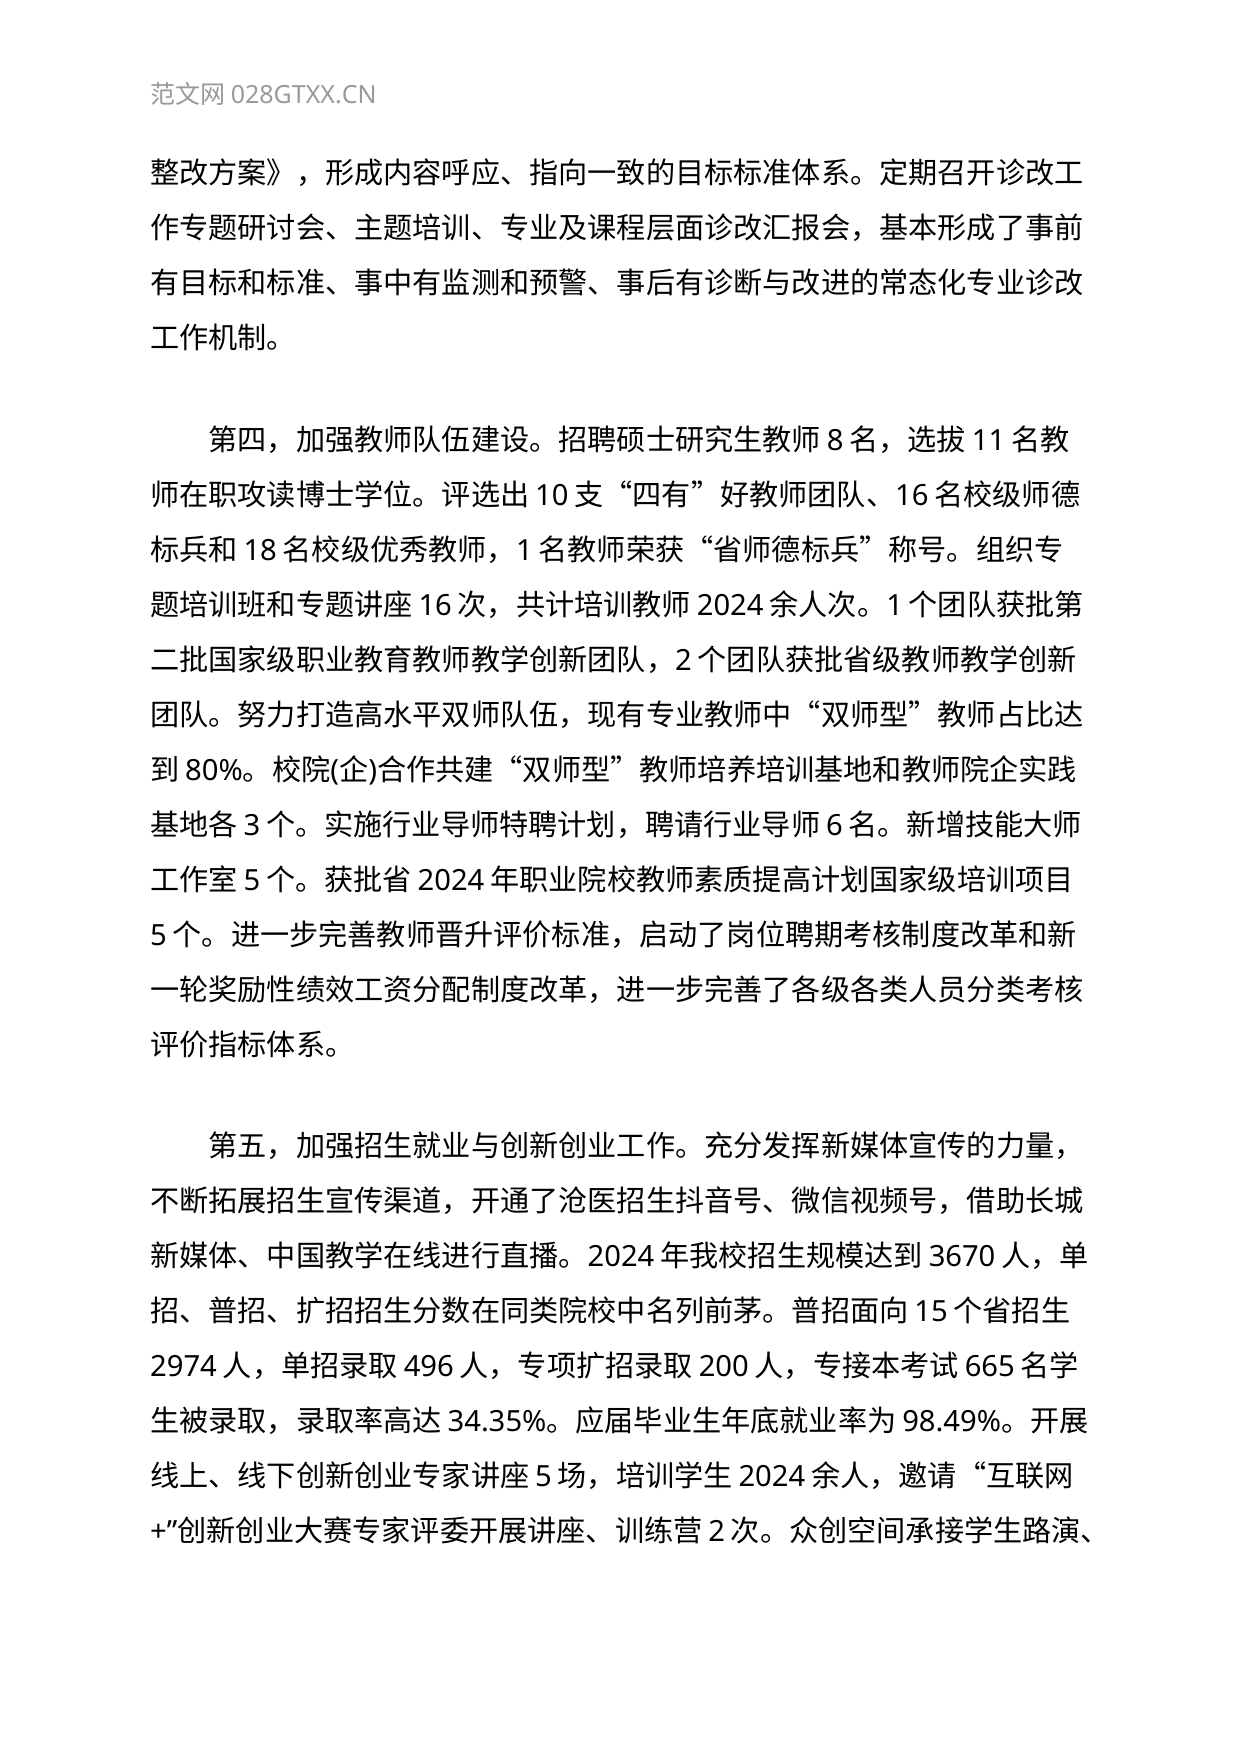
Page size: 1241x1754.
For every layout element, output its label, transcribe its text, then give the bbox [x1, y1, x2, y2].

text 第四，加强教师队伍建设。招聘硕士研究生教师8名，选拔11名教师在职攻读博士学位。评选出10支“四有”好教师团队、16名校级师德标兵和18名校级优秀教师，1名教师荣获“省师德标兵”称号。组织专题培训班和专题讲座16次，共计培训教师2024余人次。1个团队获批第二批国家级职业教育教师教学创新团队，2个团队获批省级教师教学创新团队。努力打造高水平双师队伍，现有专业教师中“双师型”教师占比达到80%。校院(企)合作共建“双师型”教师培养培训基地和教师院企实践基地各3个。实施行业导师特聘计划，聘请行业导师6名。新增技能大师工作室5个。获批省2024年职业院校教师素质提高计划国家级培训项目5个。进一步完善教师晋升评价标准，启动了岗位聘期考核制度改革和新一轮奖励性绩效工资分配制度改革，进一步完善了各级各类人员分类考核评价指标体系。 [150, 416, 1090, 1063]
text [150, 150, 1090, 357]
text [150, 1123, 1090, 1550]
